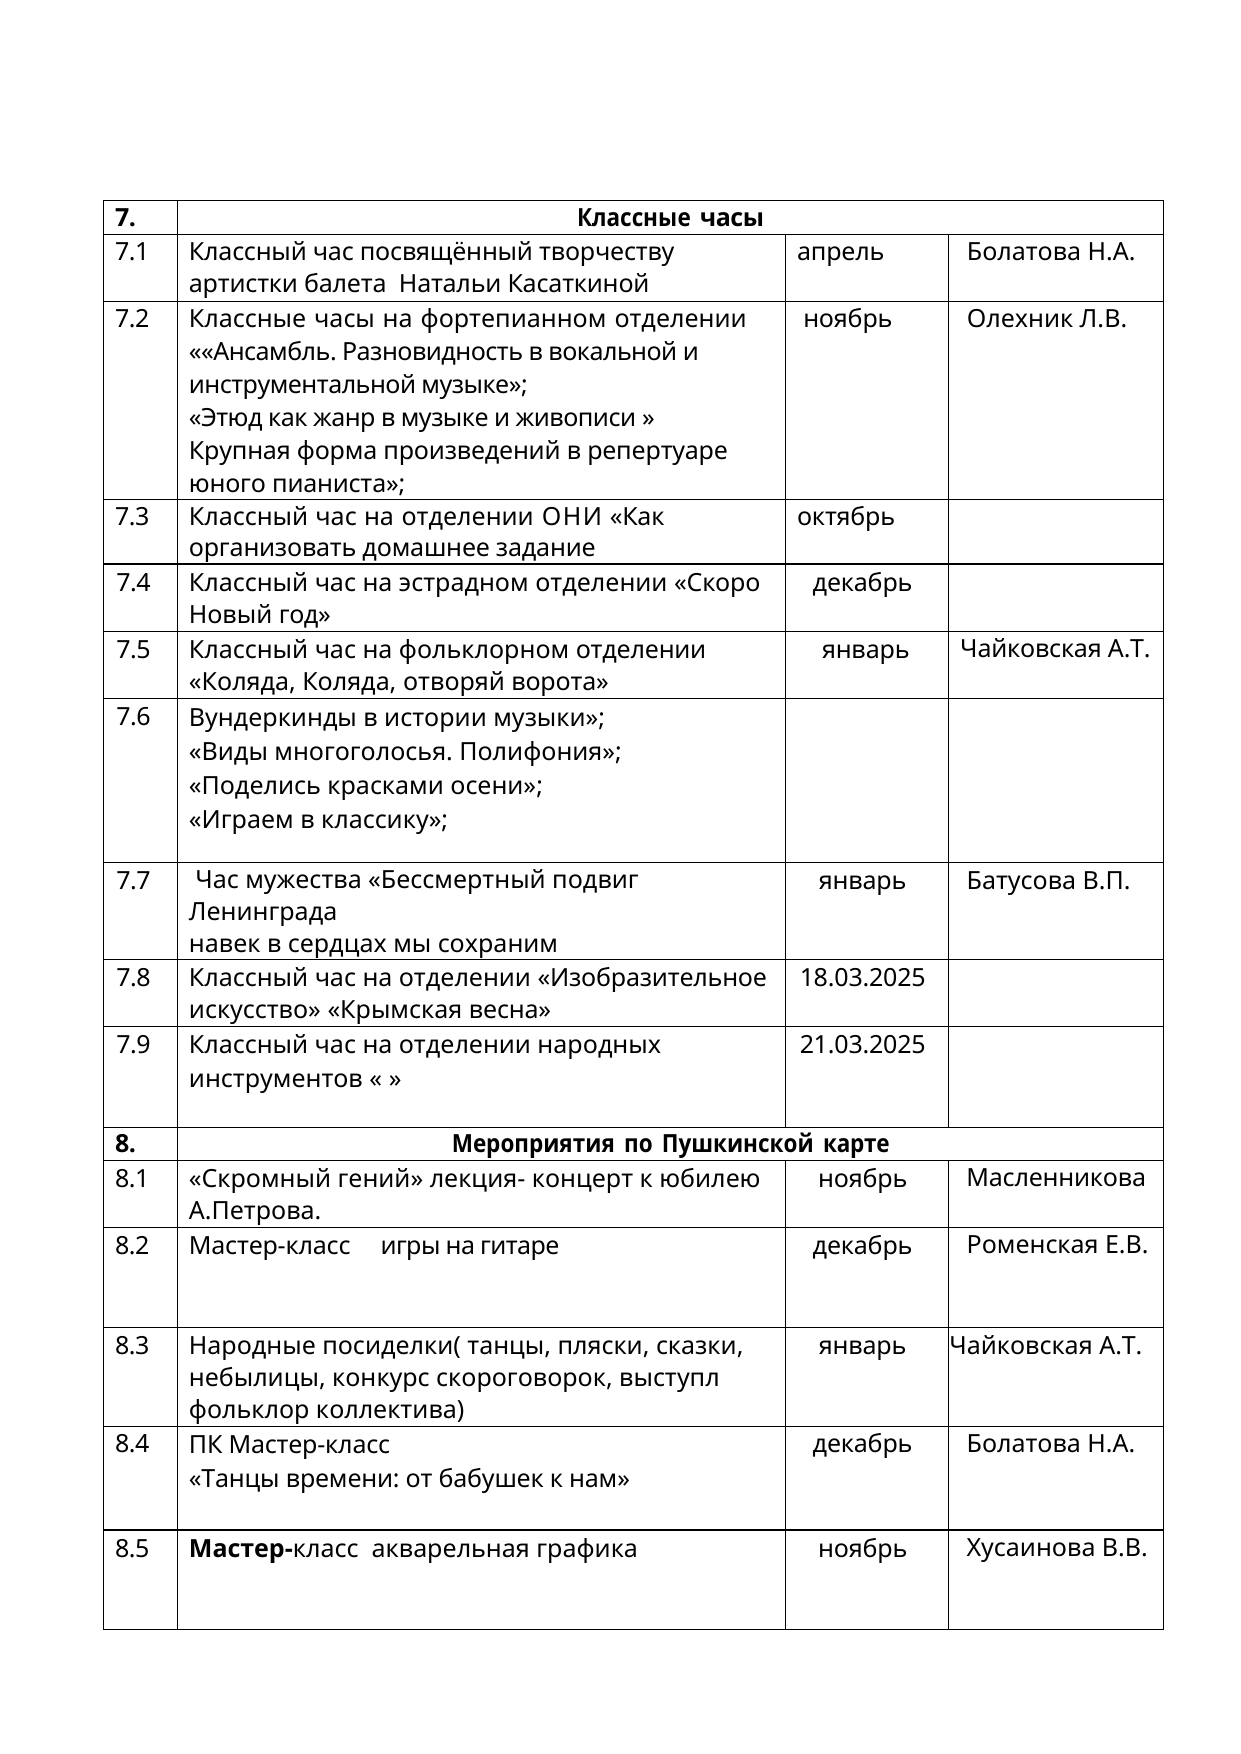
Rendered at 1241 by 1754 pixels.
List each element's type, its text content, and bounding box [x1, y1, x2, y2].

table_cell Мастер-класс игры на гитаре [178, 1228, 785, 1327]
table_cell 8.2 [104, 1228, 177, 1327]
table_cell [949, 960, 1163, 1026]
table_cell 18.03.2025 [786, 960, 948, 1026]
table_cell [786, 699, 948, 862]
table_cell декабрь [786, 1427, 948, 1529]
table_cell 7.8 [104, 960, 177, 1026]
table_cell Хусаинова В.В. [949, 1531, 1163, 1629]
table_cell [949, 699, 1163, 862]
table_cell Классный час на отделении народных инструментов « » [178, 1027, 785, 1127]
table_cell Час мужества «Бессмертный подвиг Ленинграда навек в сердцах мы сохраним [178, 863, 785, 959]
table_header Классный час на эстрадном отделении «Скоро Новый год» [178, 565, 785, 631]
table_cell 7.3 [104, 500, 177, 563]
table_cell [949, 500, 1163, 563]
table_cell 8.1 [104, 1161, 177, 1227]
table_cell 7.9 [104, 1027, 177, 1127]
table_cell ноябрь [786, 1161, 948, 1227]
table_cell «Скромный гений» лекция- концерт к юбилею А.Петрова. [178, 1161, 785, 1227]
table_cell 7.6 [104, 699, 177, 862]
table_cell январь [786, 1328, 948, 1426]
table_cell 7.2 [104, 302, 177, 498]
table_cell 8.4 [104, 1427, 177, 1529]
table_header [949, 565, 1163, 631]
table_cell январь [786, 632, 948, 698]
table_cell ноябрь [786, 302, 948, 498]
table_cell Мероприятия по Пушкинской карте [178, 1128, 1163, 1160]
table_cell Вундеркинды в истории музыки»; «Виды многоголосья. Полифония»; «Поделись красками осени»; «Играем в классику»; [178, 699, 785, 862]
table_cell 7. [104, 201, 177, 233]
table_cell Чайковская А.Т. [949, 632, 1163, 698]
table_cell Классный час на фольклорном отделении «Коляда, Коляда, отворяй ворота» [178, 632, 785, 698]
table_cell Болатова Н.А. [949, 235, 1163, 301]
table_cell октябрь [786, 500, 948, 563]
table_cell Классные часы на фортепианном отделении ««Ансамбль. Разновидность в вокальной и инструментальной музыке»; «Этюд как жанр в музыке и живописи » Крупная форма произведений в репертуаре юного пианиста»; [178, 302, 785, 498]
table_cell Чайковская А.Т. [949, 1328, 1163, 1426]
table_cell Классный час посвящённый творчеству артистки балета Натальи Касаткиной [178, 235, 785, 301]
table_cell 8.3 [104, 1328, 177, 1426]
table_cell Болатова Н.А. [949, 1427, 1163, 1529]
table_cell апрель [786, 235, 948, 301]
table_cell 7.1 [104, 235, 177, 301]
table_cell Мастер-класс акварельная графика [178, 1531, 785, 1629]
table_cell ПК Мастер-класс «Танцы времени: от бабушек к нам» [178, 1427, 785, 1529]
table_cell Классный час на отделении «Изобразительное искусство» «Крымская весна» [178, 960, 785, 1026]
table_cell 7.5 [104, 632, 177, 698]
table_cell 7.7 [104, 863, 177, 959]
table_cell январь [786, 863, 948, 959]
table_cell Роменская Е.В. [949, 1228, 1163, 1327]
table_cell Классные часы [178, 201, 1163, 233]
table_cell 21.03.2025 [786, 1027, 948, 1127]
table_cell Масленникова [949, 1161, 1163, 1227]
table_cell [949, 1027, 1163, 1127]
table_cell 8. [104, 1128, 177, 1160]
table_cell Народные посиделки( танцы, пляски, сказки, небылицы, конкурс скороговорок, выступл фольклор коллектива) [178, 1328, 785, 1426]
table_header декабрь [786, 565, 948, 631]
table_cell ноябрь [786, 1531, 948, 1629]
table_cell декабрь [786, 1228, 948, 1327]
table_cell Батусова В.П. [949, 863, 1163, 959]
table_cell 8.5 [104, 1531, 177, 1629]
table_header 7.4 [104, 565, 177, 631]
table_cell Классный час на отделении ОНИ «Как организовать домашнее задание [178, 500, 785, 563]
table_cell Олехник Л.В. [949, 302, 1163, 498]
